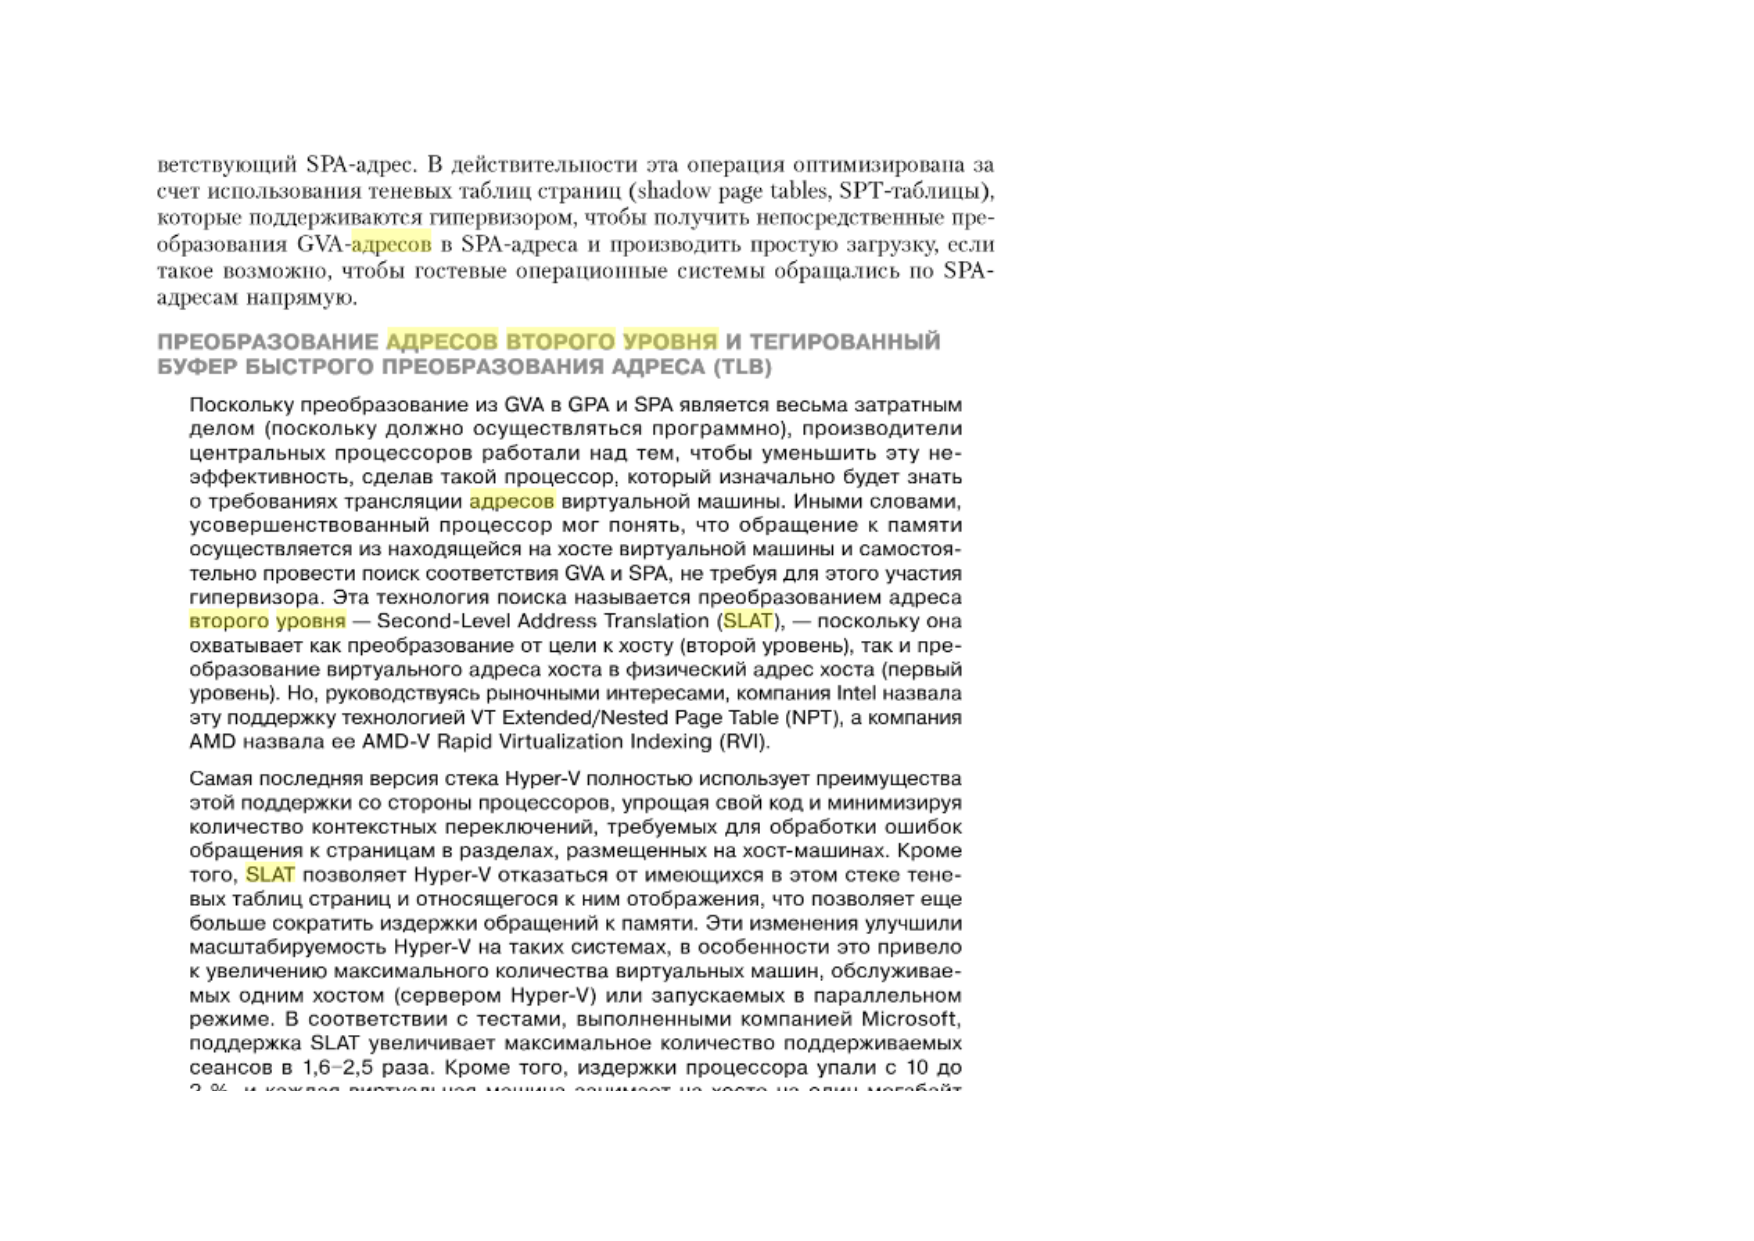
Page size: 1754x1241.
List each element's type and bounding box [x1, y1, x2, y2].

picture [150, 150, 1003, 1091]
